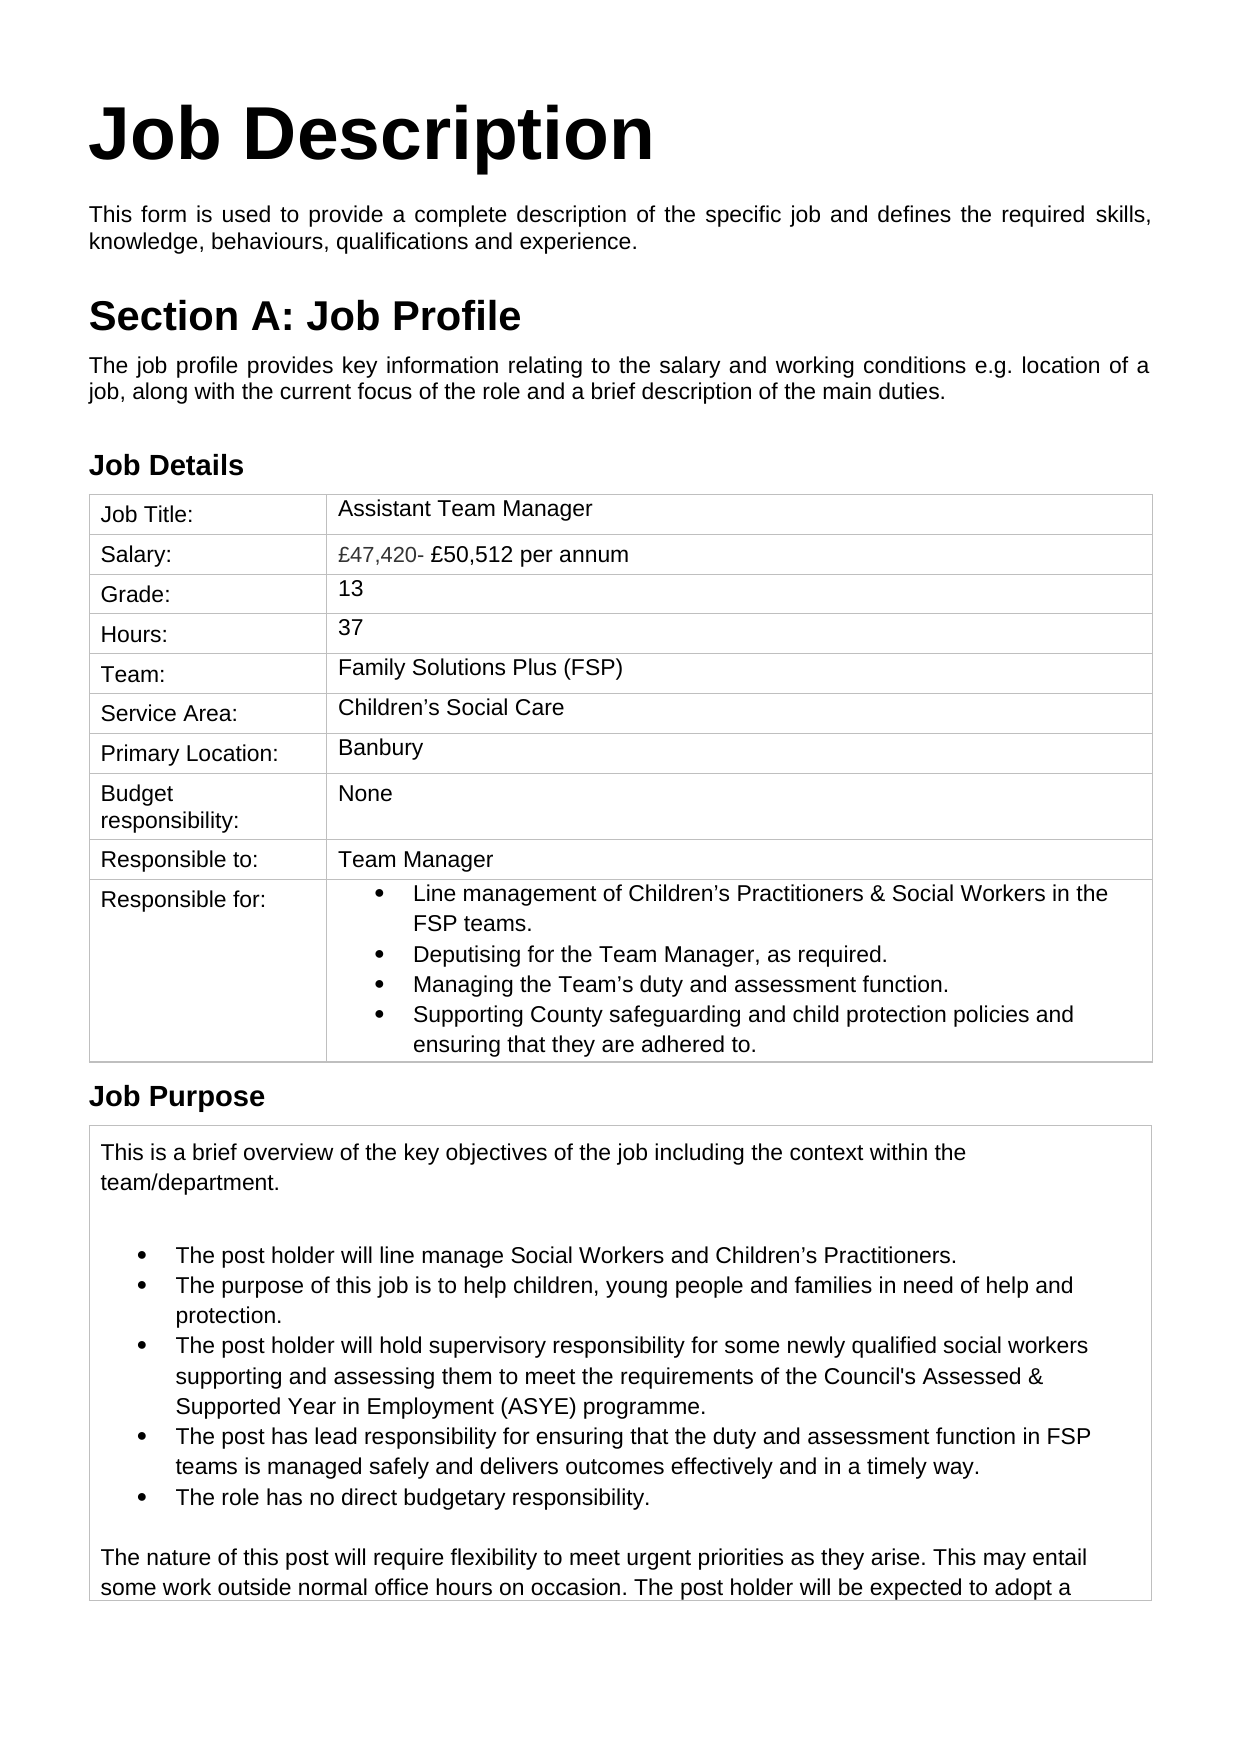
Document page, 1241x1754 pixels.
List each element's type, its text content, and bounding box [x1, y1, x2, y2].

table_cell Team Manager [327, 840, 1152, 879]
table_cell Banbury [327, 734, 1152, 773]
table_cell None [327, 774, 1152, 839]
table_header Assistant Team Manager [327, 495, 1152, 533]
table_cell Service Area: [90, 694, 326, 733]
table_header Job Title: [90, 495, 326, 533]
table_cell Responsible to: [90, 840, 326, 879]
text Job Description [89, 89, 1152, 175]
subtitle Job Details [89, 448, 1152, 481]
table_cell Budget responsibility: [90, 774, 326, 839]
text This form is used to provide a complete description of the specific job and defines the required skills, knowledge, behaviours, qualifications and experience. [89, 201, 1152, 254]
table_cell Primary Location: [90, 734, 326, 773]
subtitle Section A: Job Profile [89, 291, 1152, 339]
subtitle Job Purpose [89, 1079, 1152, 1113]
table_cell Children’s Social Care [327, 694, 1152, 733]
table_cell 13 [327, 575, 1152, 613]
table_cell Family Solutions Plus (FSP) [327, 654, 1152, 693]
table_cell £47,420- £50,512 per annum [327, 535, 1152, 573]
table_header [90, 1126, 1151, 1600]
table_cell Team: [90, 654, 326, 693]
table_cell Line management of Children’s Practitioners & Social Workers in the FSP teams. Deputising for the Team Manager, as required. Managing the Team’s duty and assessment function. Supporting County safeguarding and child protection policies and ensuring that they are adhered to. [327, 880, 1152, 1061]
table_cell Responsible for: [90, 880, 326, 1061]
table_cell 37 [327, 614, 1152, 653]
text The job profile provides key information relating to the salary and working conditions e.g. location of a job, along with the current focus of the role and a brief description of the main duties. [89, 352, 1152, 404]
table_cell Hours: [90, 614, 326, 653]
table_cell Salary: [90, 535, 326, 573]
table_cell Grade: [90, 575, 326, 613]
